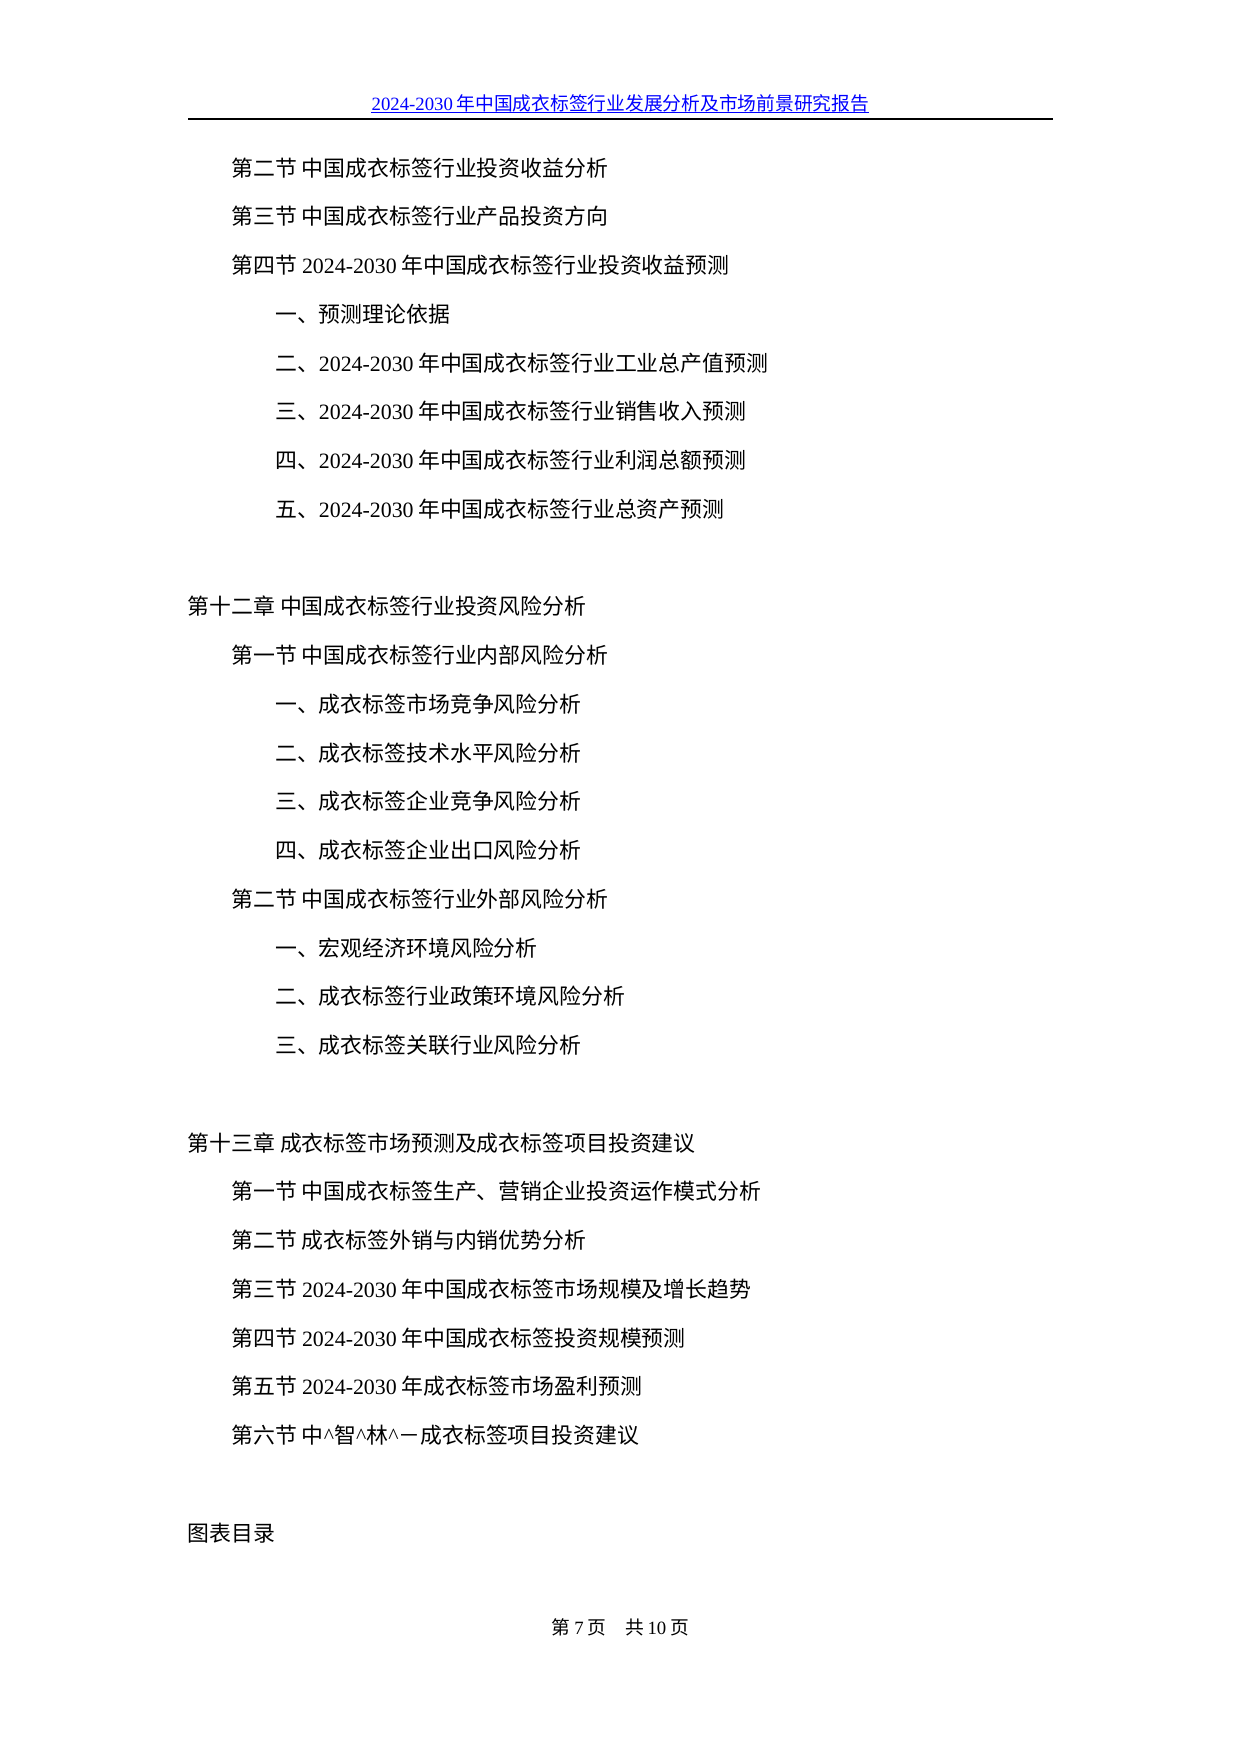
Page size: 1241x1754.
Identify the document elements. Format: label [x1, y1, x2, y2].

text [187, 150, 1053, 1548]
